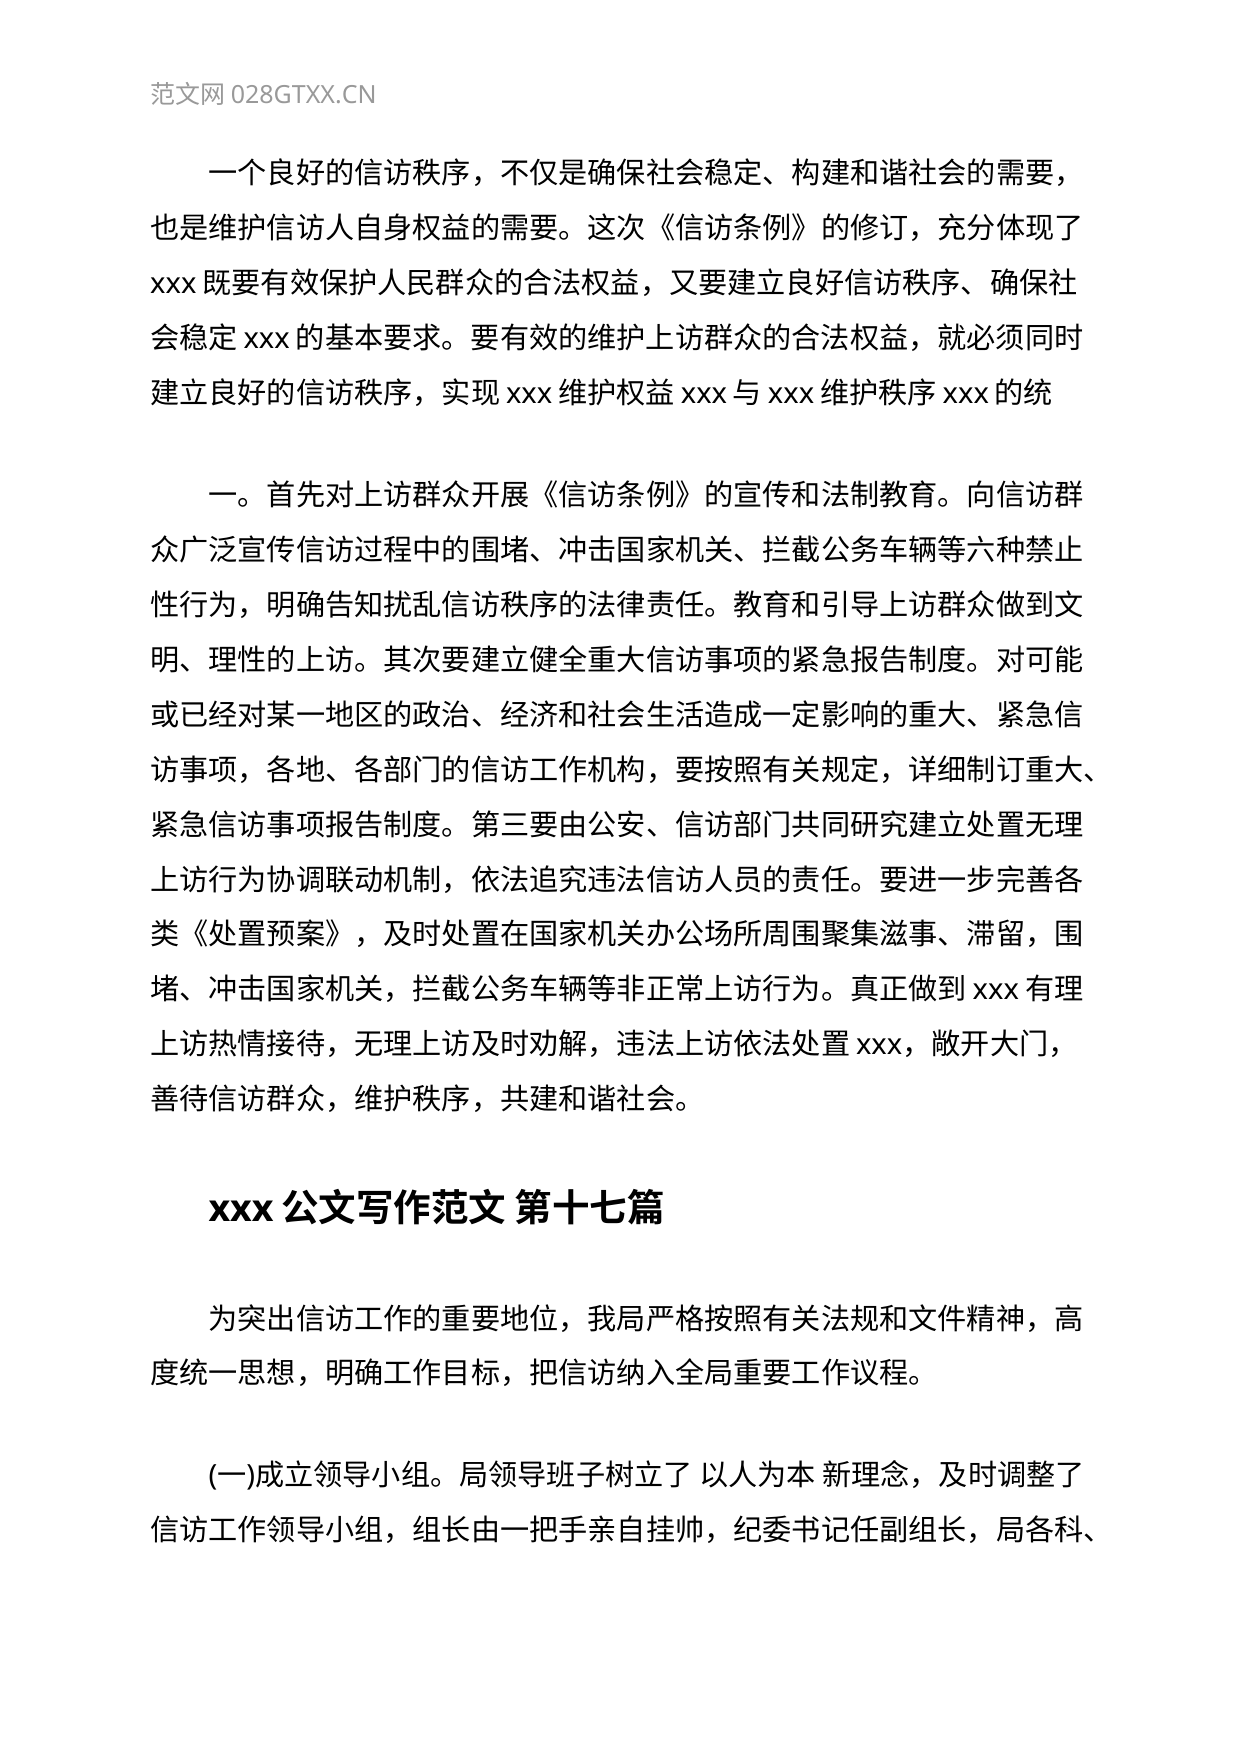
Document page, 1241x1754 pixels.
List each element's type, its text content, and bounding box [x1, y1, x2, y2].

text 一个良好的信访秩序，不仅是确保社会稳定、构建和谐社会的需要，也是维护信访人自身权益的需要。这次《信访条例》的修订，充分体现了xxx既要有效保护人民群众的合法权益，又要建立良好信访秩序、确保社会稳定xxx的基本要求。要有效的维护上访群众的合法权益，就必须同时建立良好的信访秩序，实现xxx维护权益xxx与xxx维护秩序xxx的统 [150, 150, 1090, 412]
text xxx公文写作范文 第十七篇 [150, 1178, 1090, 1232]
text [150, 1452, 1090, 1549]
text 一。首先对上访群众开展《信访条例》的宣传和法制教育。向信访群众广泛宣传信访过程中的围堵、冲击国家机关、拦截公务车辆等六种禁止性行为，明确告知扰乱信访秩序的法律责任。教育和引导上访群众做到文明、理性的上访。其次要建立健全重大信访事项的紧急报告制度。对可能或已经对某一地区的政治、经济和社会生活造成一定影响的重大、紧急信访事项，各地、各部门的信访工作机构，要按照有关规定，详细制订重大、紧急信访事项报告制度。第三要由公安、信访部门共同研究建立处置无理上访行为协调联动机制，依法追究违法信访人员的责任。要进一步完善各类《处置预案》，及时处置在国家机关办公场所周围聚集滋事、滞留，围堵、冲击国家机关，拦截公务车辆等非正常上访行为。真正做到xxx有理 上访热情接待，无理上访及时劝解，违法上访依法处置xxx，敞开大门，善待信访群众，维护秩序，共建和谐社会。 [150, 472, 1090, 1118]
text 为突出信访工作的重要地位，我局严格按照有关法规和文件精神，高度统一思想，明确工作目标，把信访纳入全局重要工作议程。 [150, 1295, 1090, 1392]
